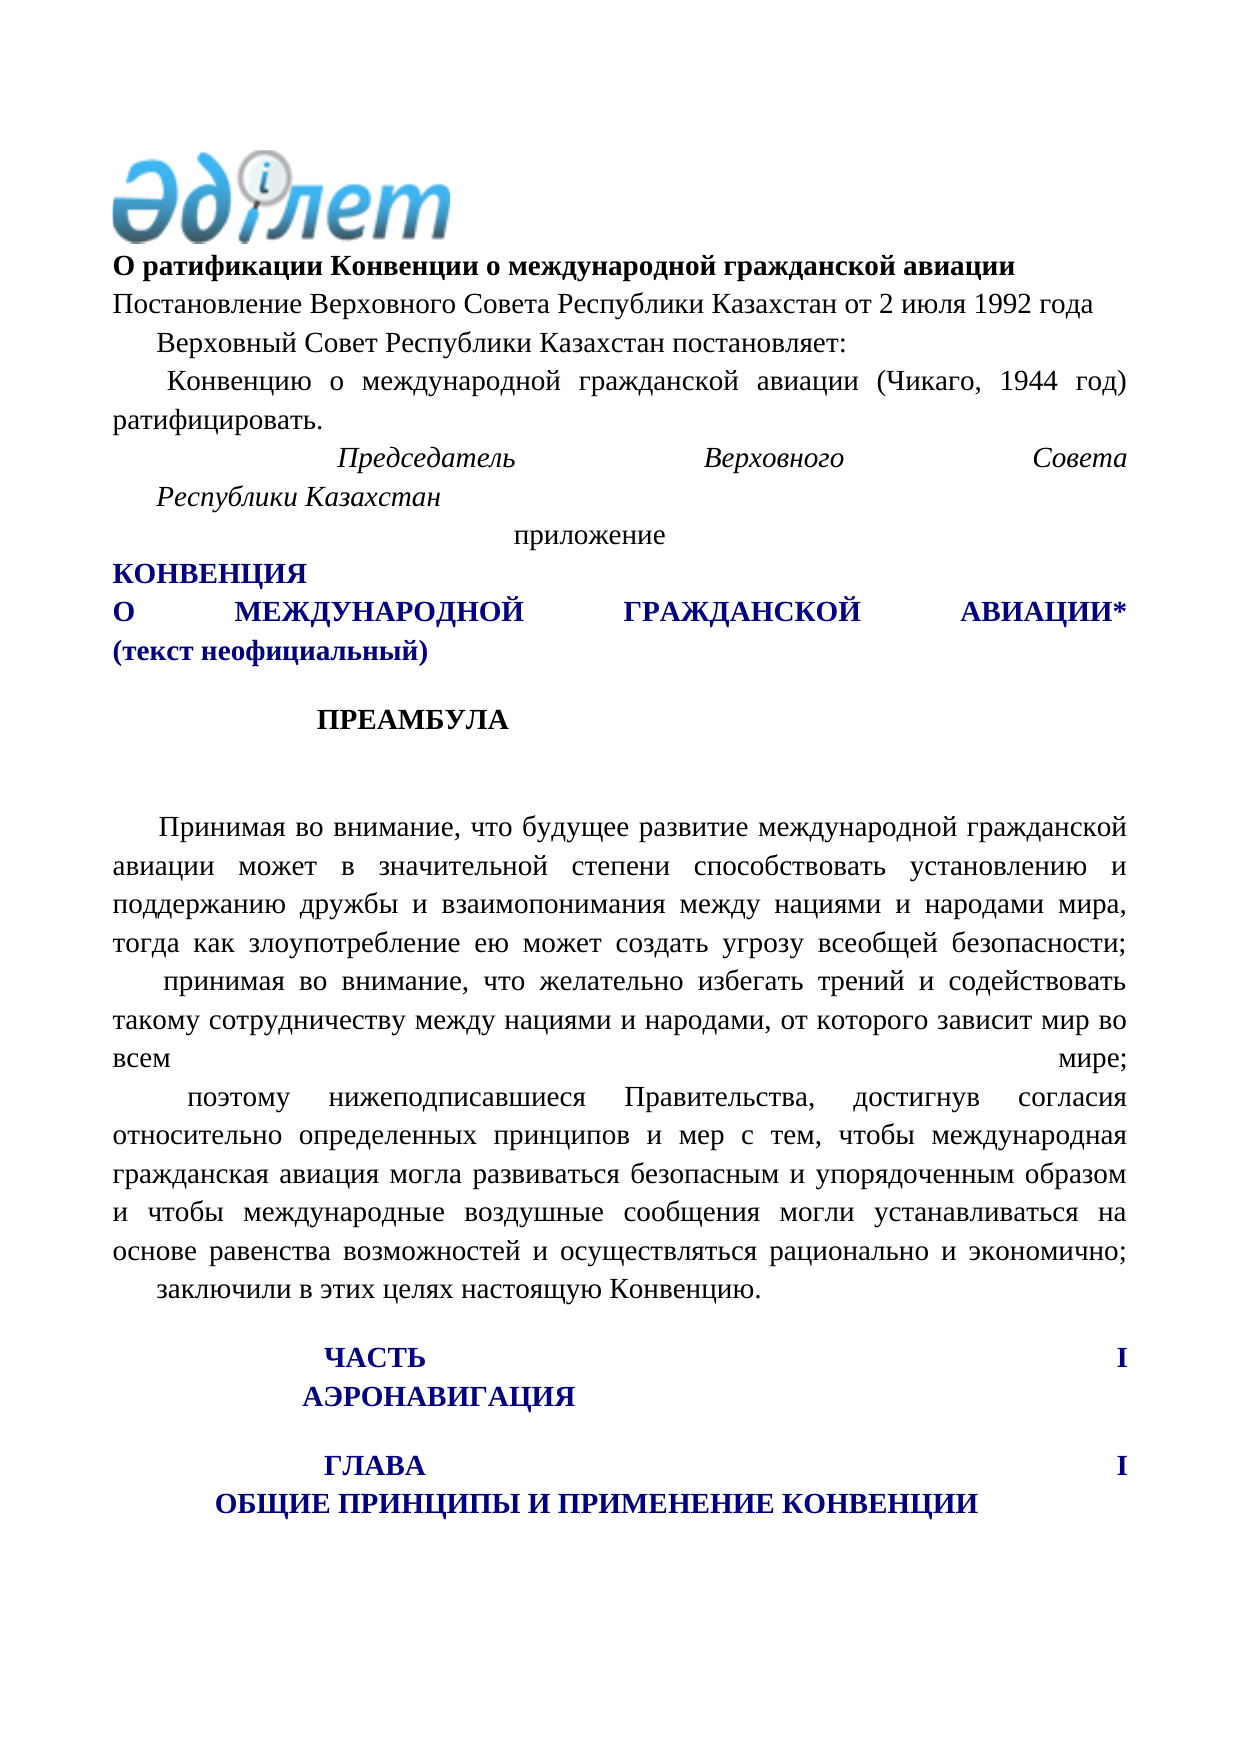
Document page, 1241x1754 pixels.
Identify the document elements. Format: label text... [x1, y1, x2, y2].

text ЧАСТЬ I АЭРОНАВИГАЦИЯ [112, 1340, 1128, 1412]
text КОНВЕНЦИЯ О МЕЖДУНАРОДНОЙ ГРАЖДАНСКОЙ АВИАЦИИ* (текст неофициальный) [112, 556, 1128, 667]
text приложение [112, 517, 1128, 551]
text О ратификации Конвенции о международной гражданской авиации [112, 248, 1128, 281]
text Постановление Верховного Совета Республики Казахстан от 2 июля 1992 года [112, 286, 1128, 320]
text Конвенцию о международной гражданской авиации (Чикаго, 1944 год) ратифицировать. [112, 363, 1128, 435]
text Принимая во внимание, что будущее развитие международной гражданской авиации может в значительной степени способствовать установлению и поддержанию дружбы и взаимопонимания между нациями и народами мира, тогда как злоупотребление ею может создать угрозу всеобщей безопасности; принимая во внимание, что желательно избегать трений и содействовать такому сотрудничеству между нациями и народами, от которого зависит мир во всем мире; поэтому нижеподписавшиеся Правительства, достигнув согласия относительно определенных принципов и мер с тем, чтобы международная гражданская авиация могла развиваться безопасным и упорядоченным образом и чтобы международные воздушные сообщения могли устанавливаться на основе равенства возможностей и осуществляться рационально и экономично; заключили в этих целях настоящую Конвенцию. [112, 771, 1128, 1305]
text ПРЕАМБУЛА [112, 702, 1128, 735]
text Председатель Верховного Совета Республики Казахстан [112, 440, 1128, 512]
text Верховный Совет Республики Казахстан постановляет: [112, 325, 1128, 358]
picture [112, 150, 451, 244]
text ГЛАВА I ОБЩИЕ ПРИНЦИПЫ И ПРИМЕНЕНИЕ КОНВЕНЦИИ [112, 1448, 1128, 1520]
